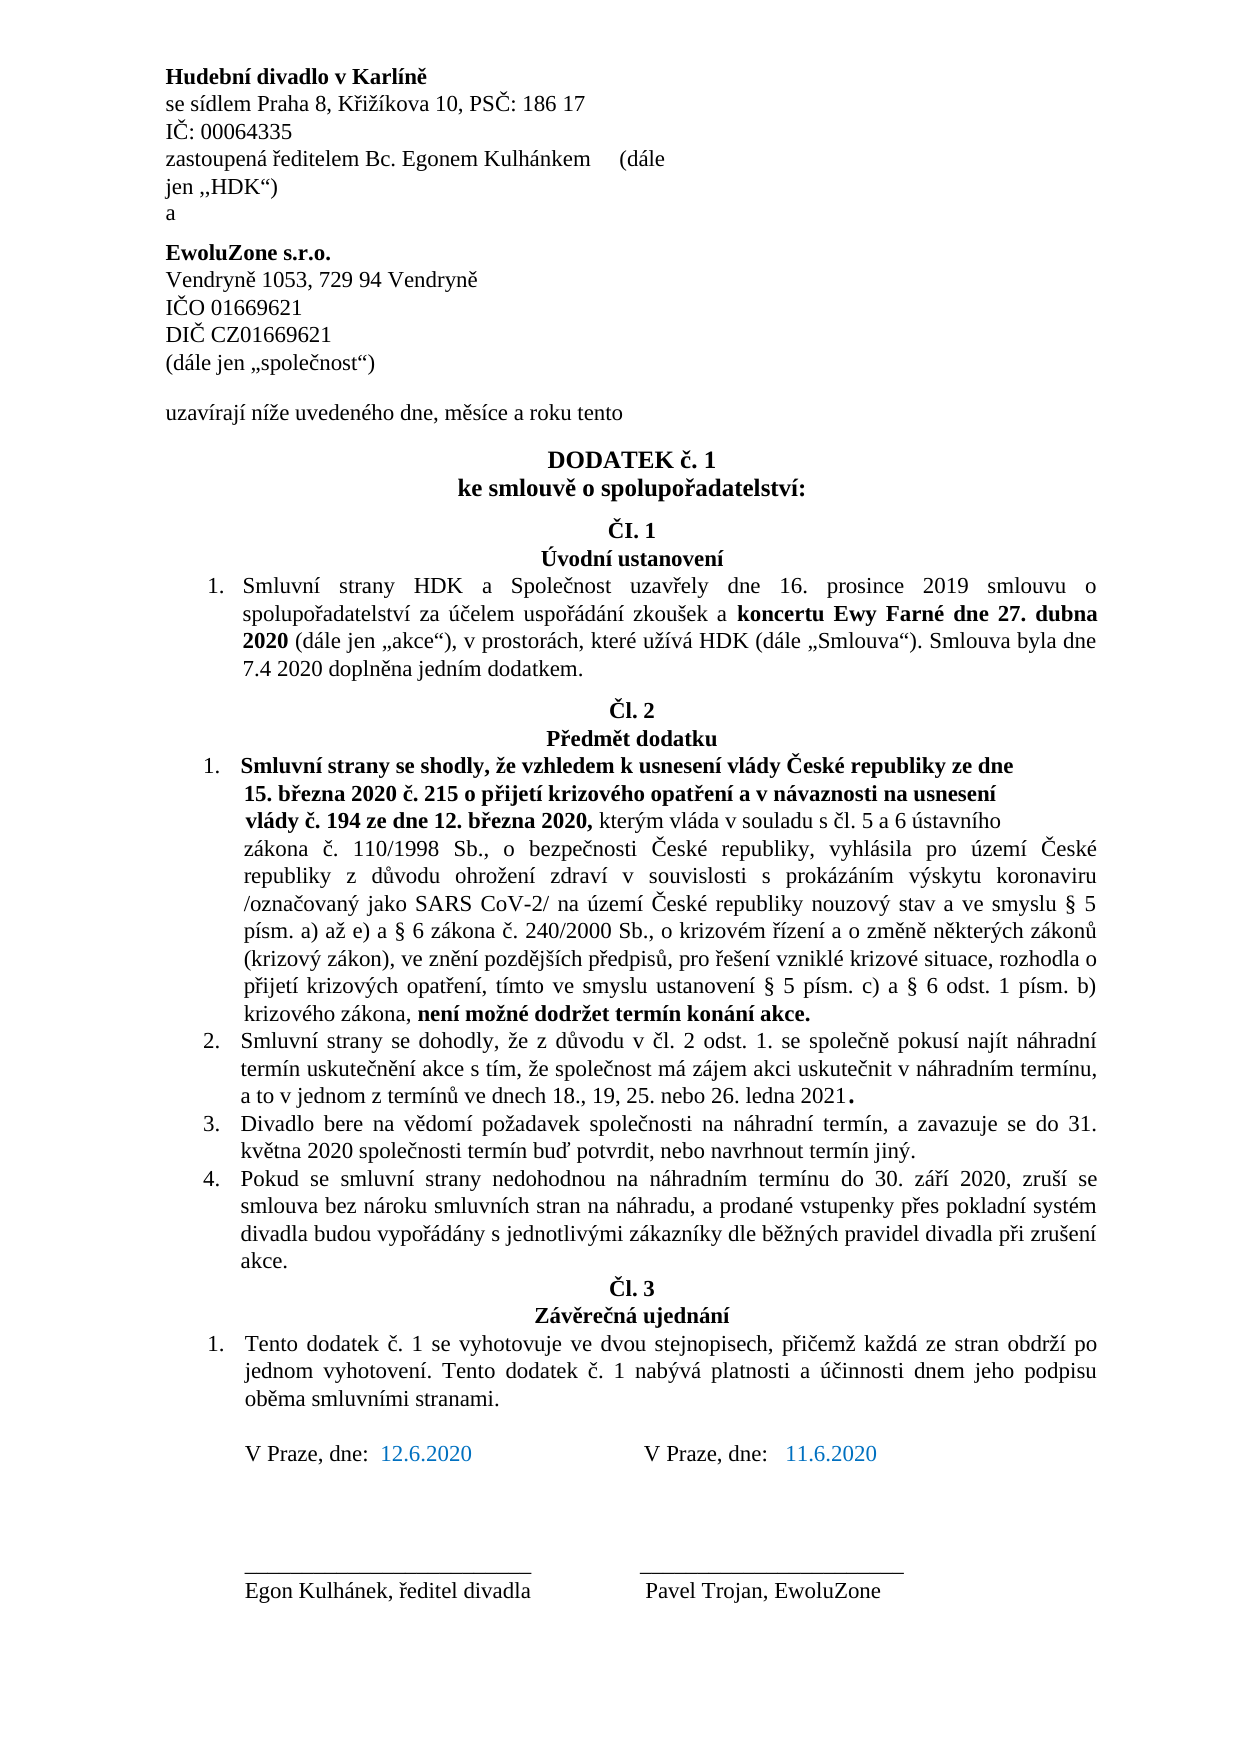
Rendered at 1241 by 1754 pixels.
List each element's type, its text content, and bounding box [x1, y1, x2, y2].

text a [165, 200, 1098, 225]
text uzavírají níže uvedeného dne, měsíce a roku tento [165, 400, 1098, 426]
subtitle ke smlouvě o spolupořadatelství: [165, 474, 1098, 502]
list Pokud se smluvní strany nedohodnou na náhradním termínu do 30. září 2020, zruší se smlouva bez nároku smluvních stran na náhradu, a prodané vstupenky přes pokladní systém divadla budou vypořádány s jednotlivými zákazníky dle běžných pravidel divadla při zrušení akce. [203, 1164, 1098, 1274]
list Divadlo bere na vědomí požadavek společnosti na náhradní termín, a zavazuje se do 31. května 2020 společnosti termín buď potvrdit, nebo navrhnout termín jiný. [203, 1109, 1098, 1164]
list Smluvní strany HDK a Společnost uzavřely dne 16. prosince 2019 smlouvu o spolupořadatelství za účelem uspořádání zkoušek a koncertu Ewy Farné dne 27. dubna 2020 (dále jen „akce“), v prostorách, které užívá HDK (dále „Smlouva“). Smlouva byla dne 7.4 2020 doplněna jedním dodatkem. [207, 572, 1098, 682]
list Smluvní strany se shodly, že vzhledem k usnesení vlády České republiky ze dne [203, 752, 1098, 779]
text _________________________ _______________________ [244, 1549, 1098, 1577]
text Čl. 3 [165, 1274, 1098, 1302]
text Úvodní ustanovení [165, 544, 1098, 572]
text Závěrečná ujednání [165, 1302, 1098, 1329]
text zastoupená ředitelem Bc. Egonem Kulhánkem (dále jen ,,HDK“) [165, 145, 667, 200]
text V Praze, dne: 12.6.2020 V Praze, dne: 11.6.2020 [244, 1439, 1098, 1467]
text Hudební divadlo v Karlíně [165, 62, 1098, 90]
text zákona č. 110/1998 Sb., o bezpečnosti České republiky, vyhlásila pro území České republiky z důvodu ohrožení zdraví v souvislosti s prokázáním výskytu koronaviru /označovaný jako SARS CoV-2/ na území České republiky nouzový stav a ve smyslu § 5 písm. a) až e) a § 6 zákona č. 240/2000 Sb., o krizovém řízení a o změně některých zákonů (krizový zákon), ve znění pozdějších předpisů, pro řešení vzniklé krizové situace, rozhodla o přijetí krizových opatření, tímto ve smyslu ustanovení § 5 písm. c) a § 6 odst. 1 písm. b) krizového zákona, není možné dodržet termín konání akce. [243, 834, 1098, 1027]
text Vendryně 1053, 729 94 Vendryně IČO 01669621 DIČ CZ01669621 (dále jen „společnost“) [165, 266, 667, 376]
text ČI. 1 [165, 517, 1098, 544]
subtitle Čl. 2 [165, 697, 1098, 724]
list Tento dodatek č. 1 se vyhotovuje ve dvou stejnopisech, přičemž každá ze stran obdrží po jednom vyhotovení. Tento dodatek č. 1 nabývá platnosti a účinnosti dnem jeho podpisu oběma smluvními stranami. [207, 1329, 1098, 1412]
subtitle DODATEK č. 1 [165, 447, 1098, 474]
text vlády č. 194 ze dne 12. března 2020, kterým vláda v souladu s čl. 5 a 6 ústavního [165, 807, 1098, 834]
text 15. března 2020 č. 215 o přijetí krizového opatření a v návaznosti na usnesení [243, 779, 1098, 807]
text Egon Kulhánek, ředitel divadla Pavel Trojan, EwoluZone [244, 1577, 1098, 1604]
text Předmět dodatku [165, 724, 1098, 752]
list Smluvní strany se dohodly, že z důvodu v čl. 2 odst. 1. se společně pokusí najít náhradní termín uskutečnění akce s tím, že společnost má zájem akci uskutečnit v náhradním termínu, a to v jednom z termínů ve dnech 18., 19, 25. nebo 26. ledna 2021. [203, 1027, 1098, 1109]
text EwoluZone s.r.o. [165, 238, 1098, 266]
text se sídlem Praha 8, Křižíkova 10, PSČ: 186 17 IČ: 00064335 [165, 90, 667, 145]
